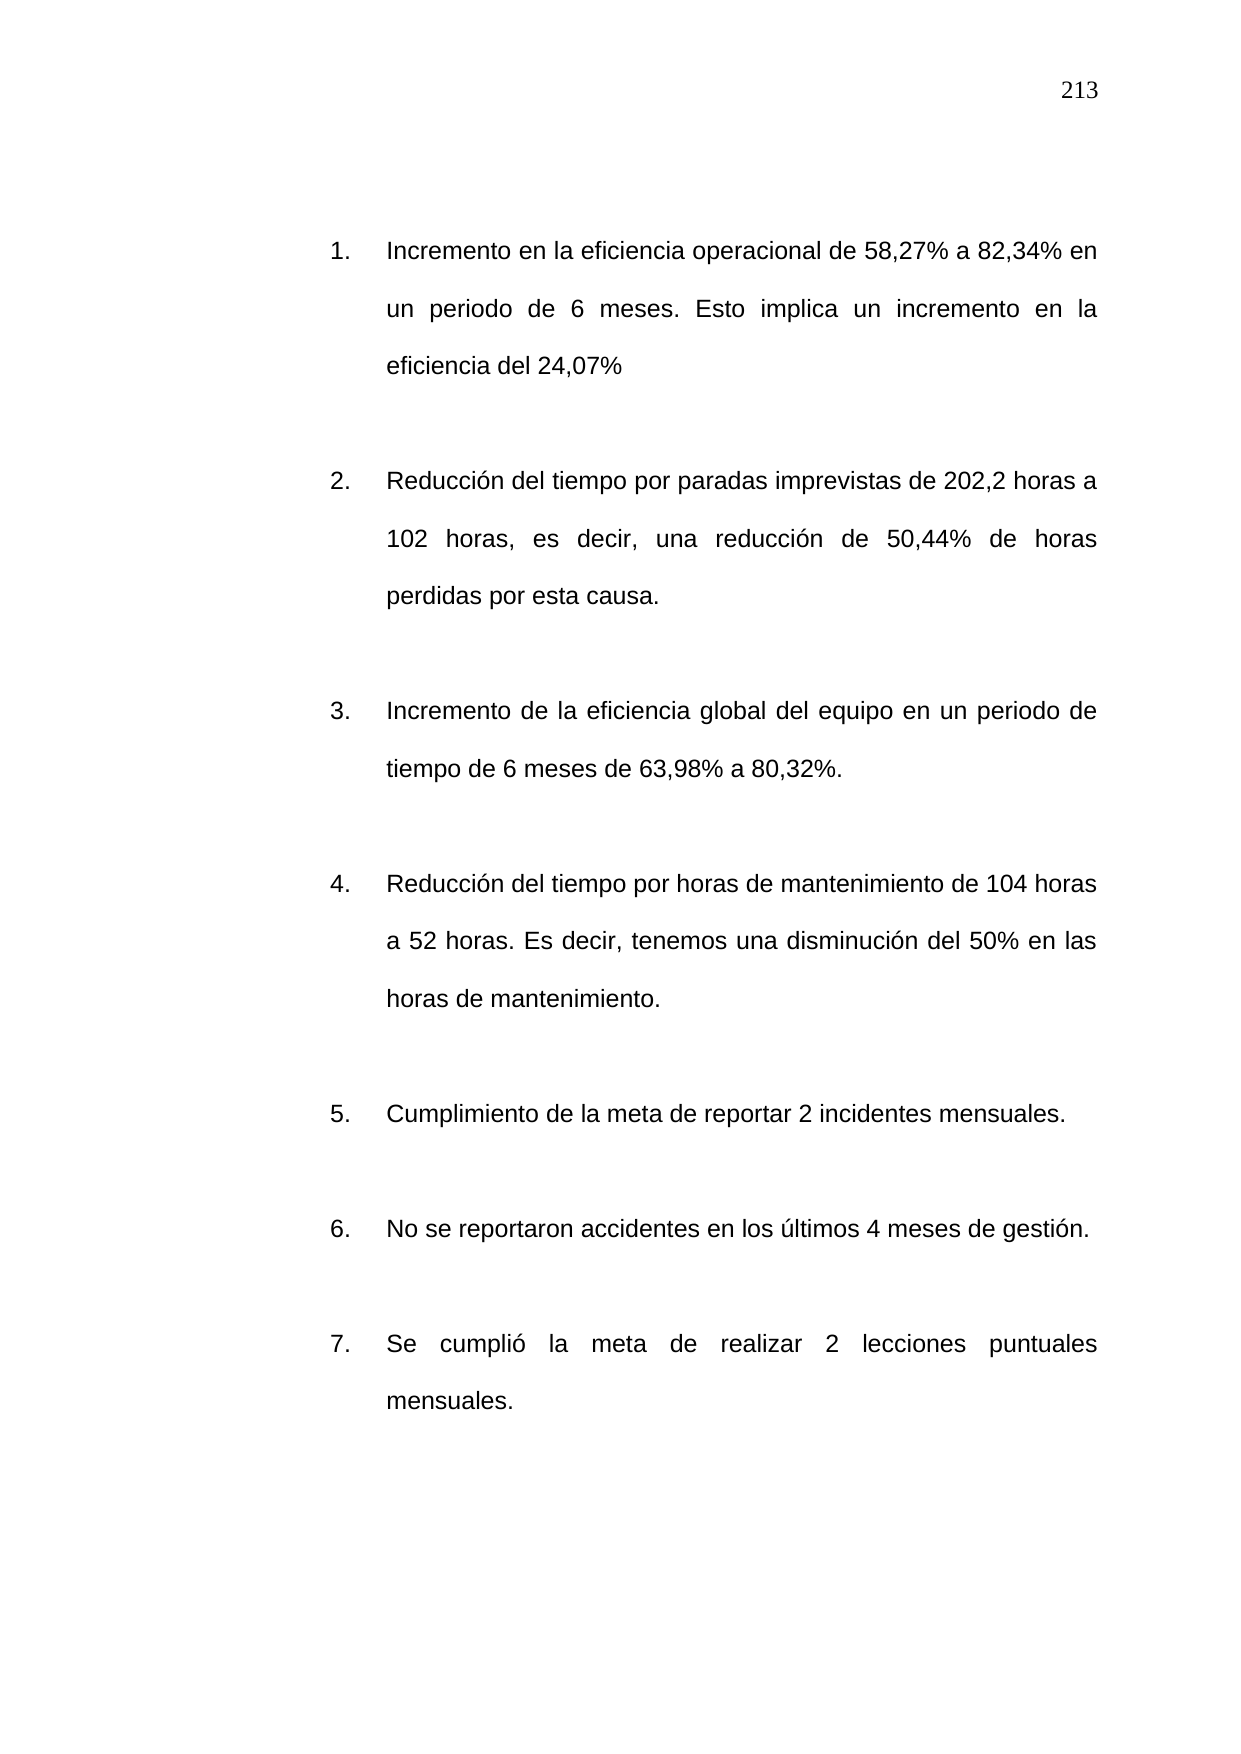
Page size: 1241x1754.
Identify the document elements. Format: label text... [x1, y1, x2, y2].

list Incremento de la eficiencia global del equipo en un periodo de tiempo de 6 meses de 63,98% a 80,32%. [330, 696, 1098, 782]
list No se reportaron accidentes en los últimos 4 meses de gestión. [330, 1214, 1098, 1242]
list Reducción del tiempo por horas de mantenimiento de 104 horas a 52 horas. Es decir, tenemos una disminución del 50% en las horas de mantenimiento. [330, 869, 1098, 1012]
list Se cumplió la meta de realizar 2 lecciones puntuales mensuales. [330, 1329, 1098, 1415]
list Incremento en la eficiencia operacional de 58,27% a 82,34% en un periodo de 6 meses. Esto implica un incremento en la eficiencia del 24,07% [330, 236, 1098, 380]
list Reducción del tiempo por paradas imprevistas de 202,2 horas a 102 horas, es decir, una reducción de 50,44% de horas perdidas por esta causa. [330, 466, 1098, 610]
list Cumplimiento de la meta de reportar 2 incidentes mensuales. [330, 1099, 1098, 1127]
